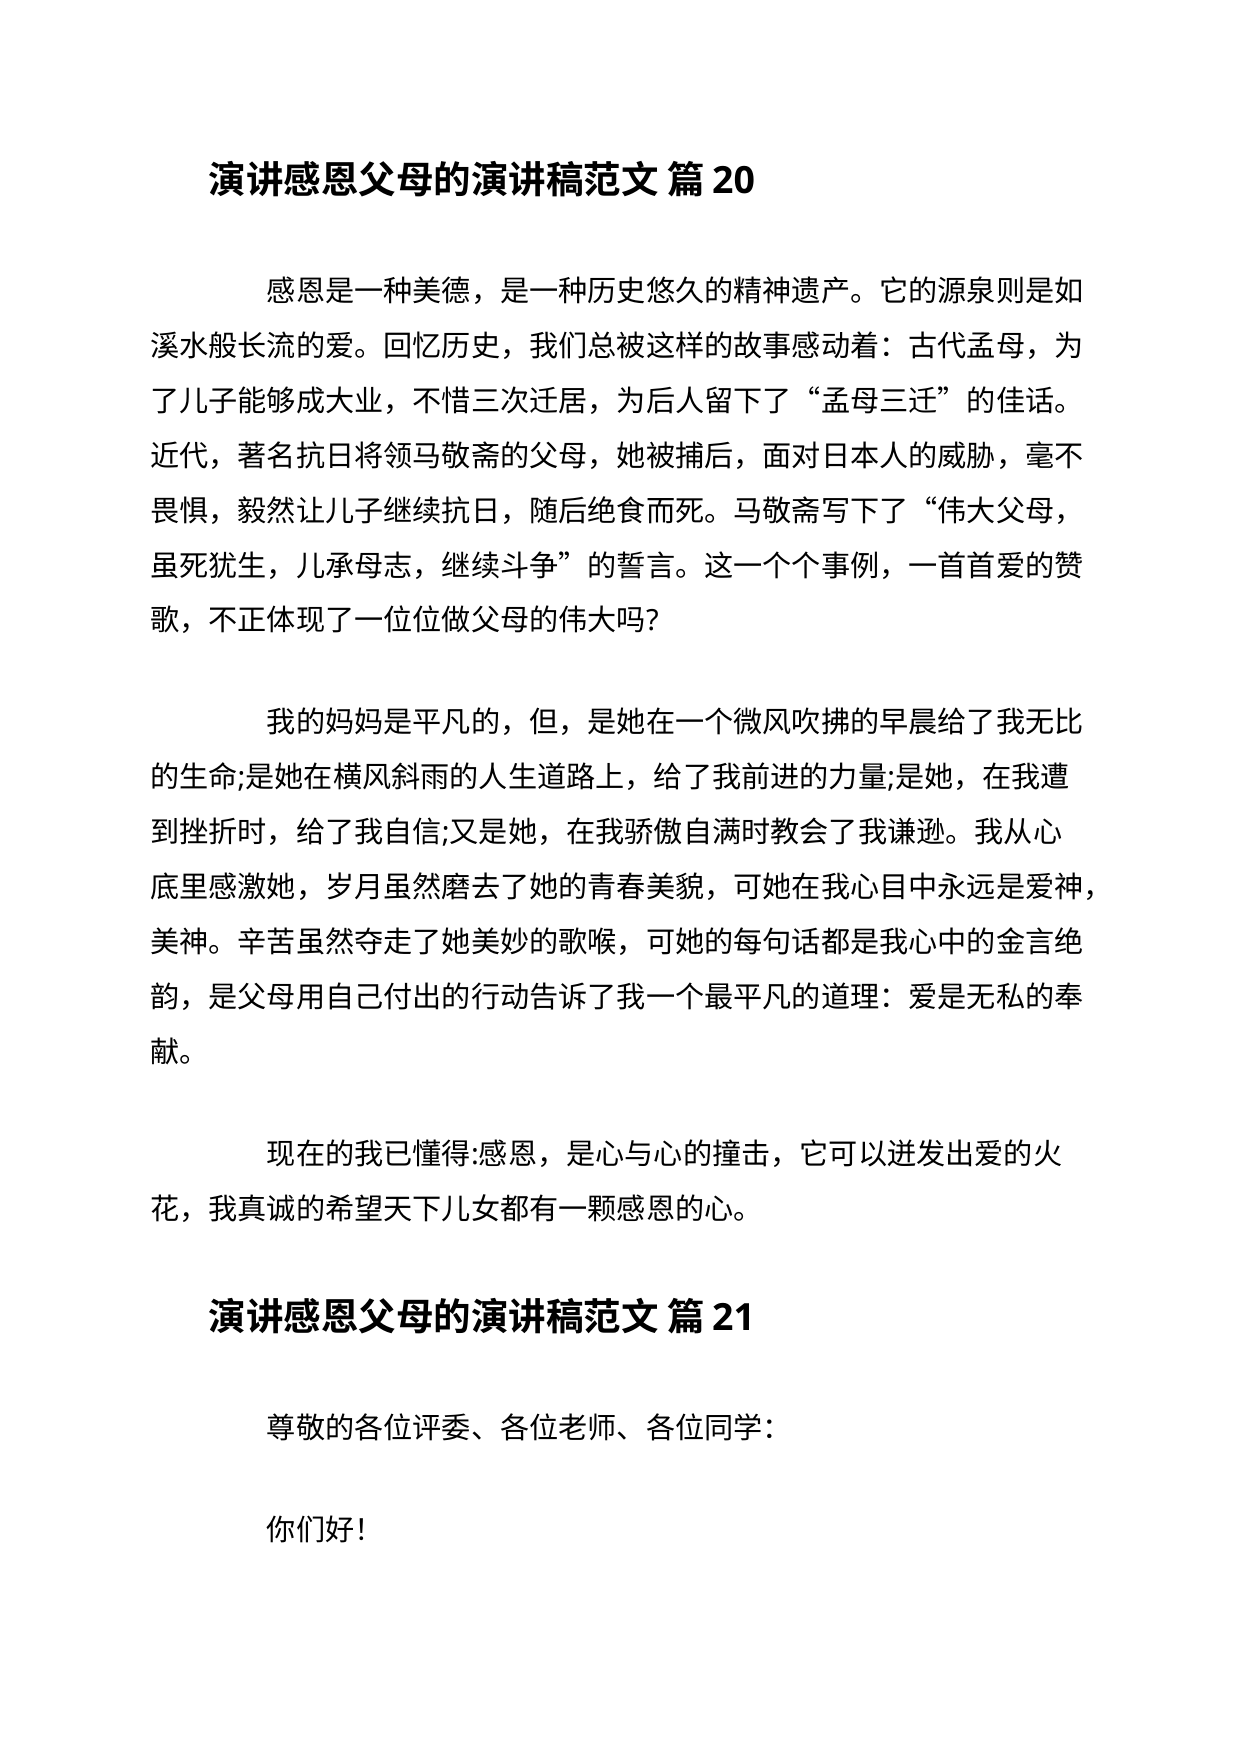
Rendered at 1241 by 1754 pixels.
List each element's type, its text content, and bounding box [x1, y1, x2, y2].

text 现在的我已懂得:感恩，是心与心的撞击，它可以迸发出爱的火花，我真诚的希望天下儿女都有一颗感恩的心。 [150, 1130, 1090, 1228]
text 你们好！ [150, 1506, 1090, 1549]
text 尊敬的各位评委、各位老师、各位同学： [150, 1405, 1090, 1447]
text 演讲感恩父母的演讲稿范文 篇21 [150, 1287, 1090, 1342]
text 感恩是一种美德，是一种历史悠久的精神遗产。它的源泉则是如溪水般长流的爱。回忆历史，我们总被这样的故事感动着：古代孟母，为了儿子能够成大业，不惜三次迁居，为后人留下了“孟母三迁”的佳话。近代，著名抗日将领马敬斋的父母，她被捕后，面对日本人的威胁，毫不畏惧，毅然让儿子继续抗日，随后绝食而死。马敬斋写下了“伟大父母，虽死犹生，儿承母志，继续斗争”的誓言。这一个个事例，一首首爱的赞歌，不正体现了一位位做父母的伟大吗? [150, 268, 1090, 639]
text 演讲感恩父母的演讲稿范文 篇20 [150, 150, 1090, 204]
text 我的妈妈是平凡的，但，是她在一个微风吹拂的早晨给了我无比的生命;是她在横风斜雨的人生道路上，给了我前进的力量;是她，在我遭到挫折时，给了我自信;又是她，在我骄傲自满时教会了我谦逊。我从心底里感激她，岁月虽然磨去了她的青春美貌，可她在我心目中永远是爱神，美神。辛苦虽然夺走了她美妙的歌喉，可她的每句话都是我心中的金言绝韵，是父母用自己付出的行动告诉了我一个最平凡的道理：爱是无私的奉献。 [150, 699, 1090, 1071]
